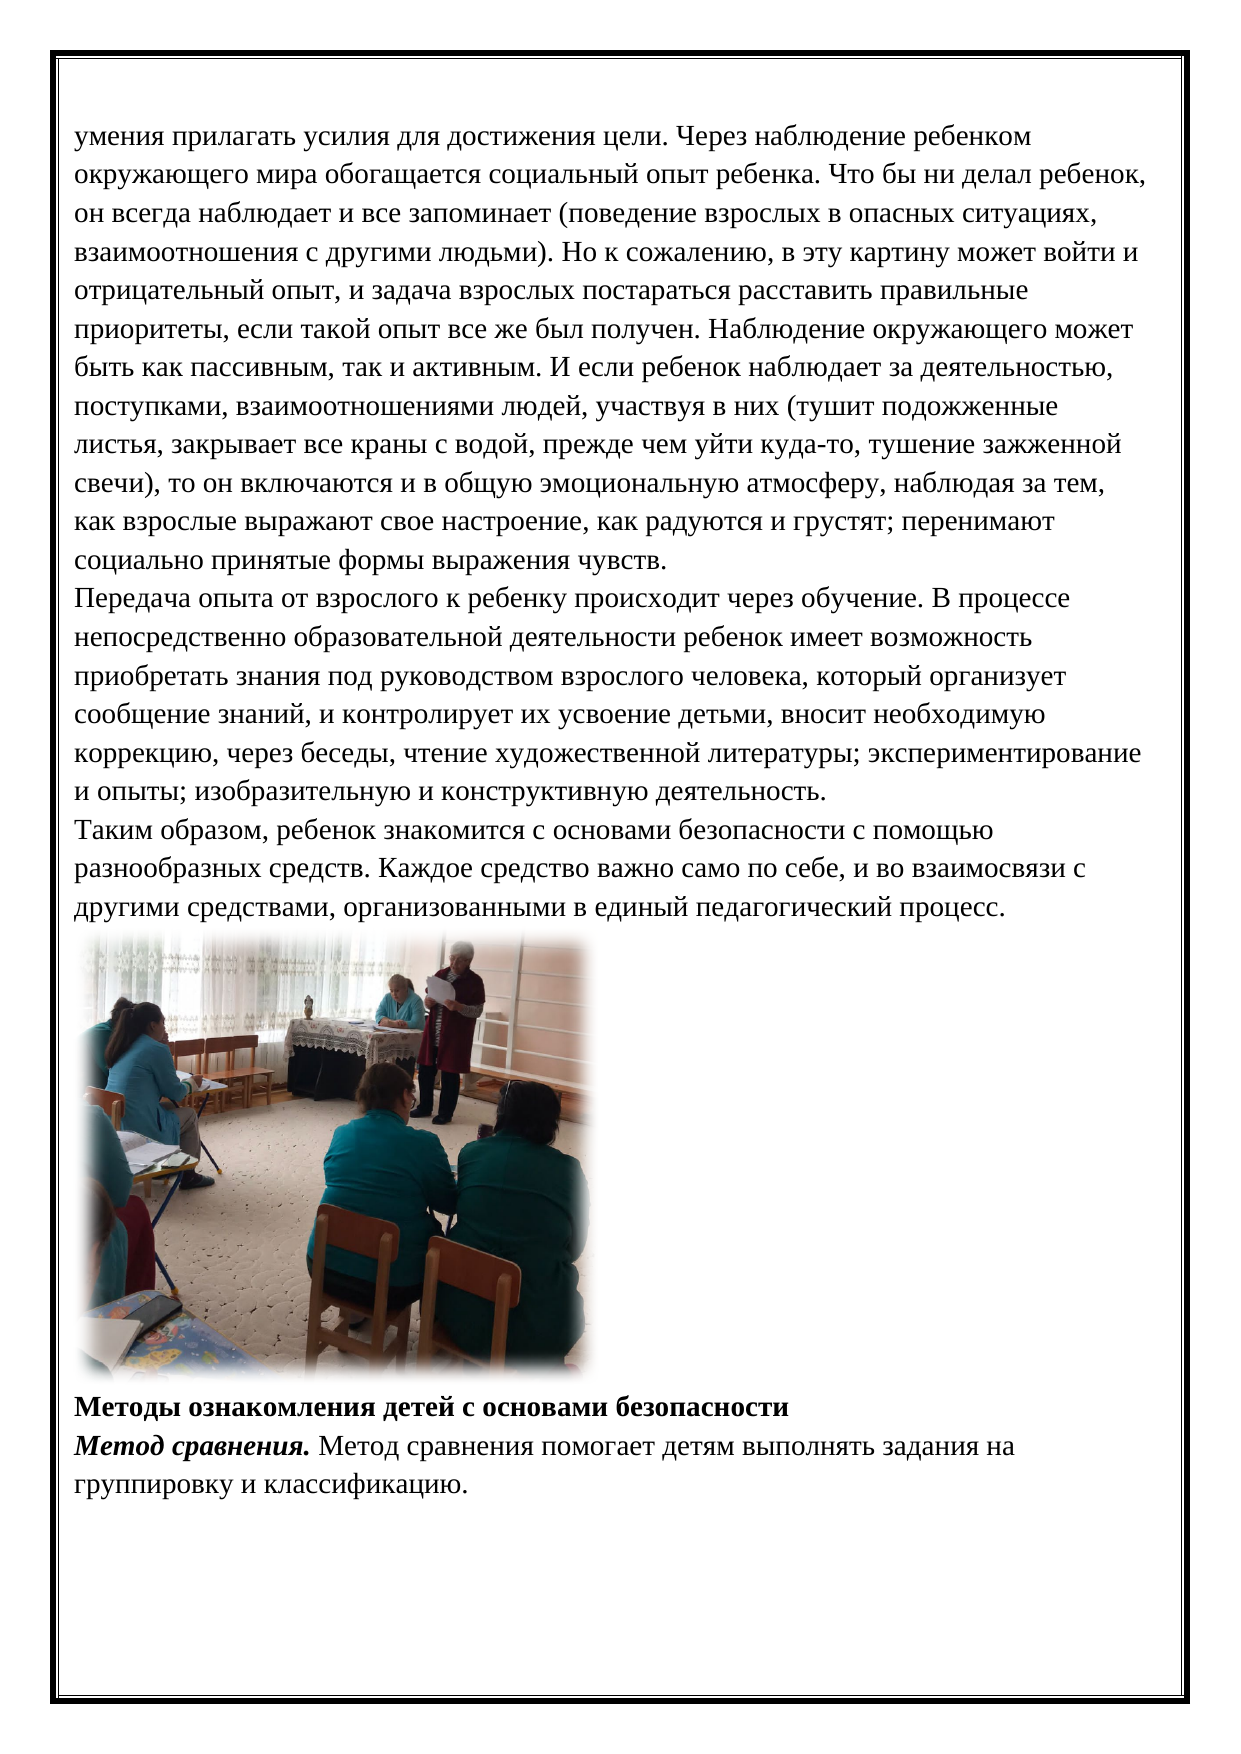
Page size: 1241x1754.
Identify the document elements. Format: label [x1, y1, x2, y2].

picture [101, 954, 572, 1358]
text [74, 118, 1152, 1532]
